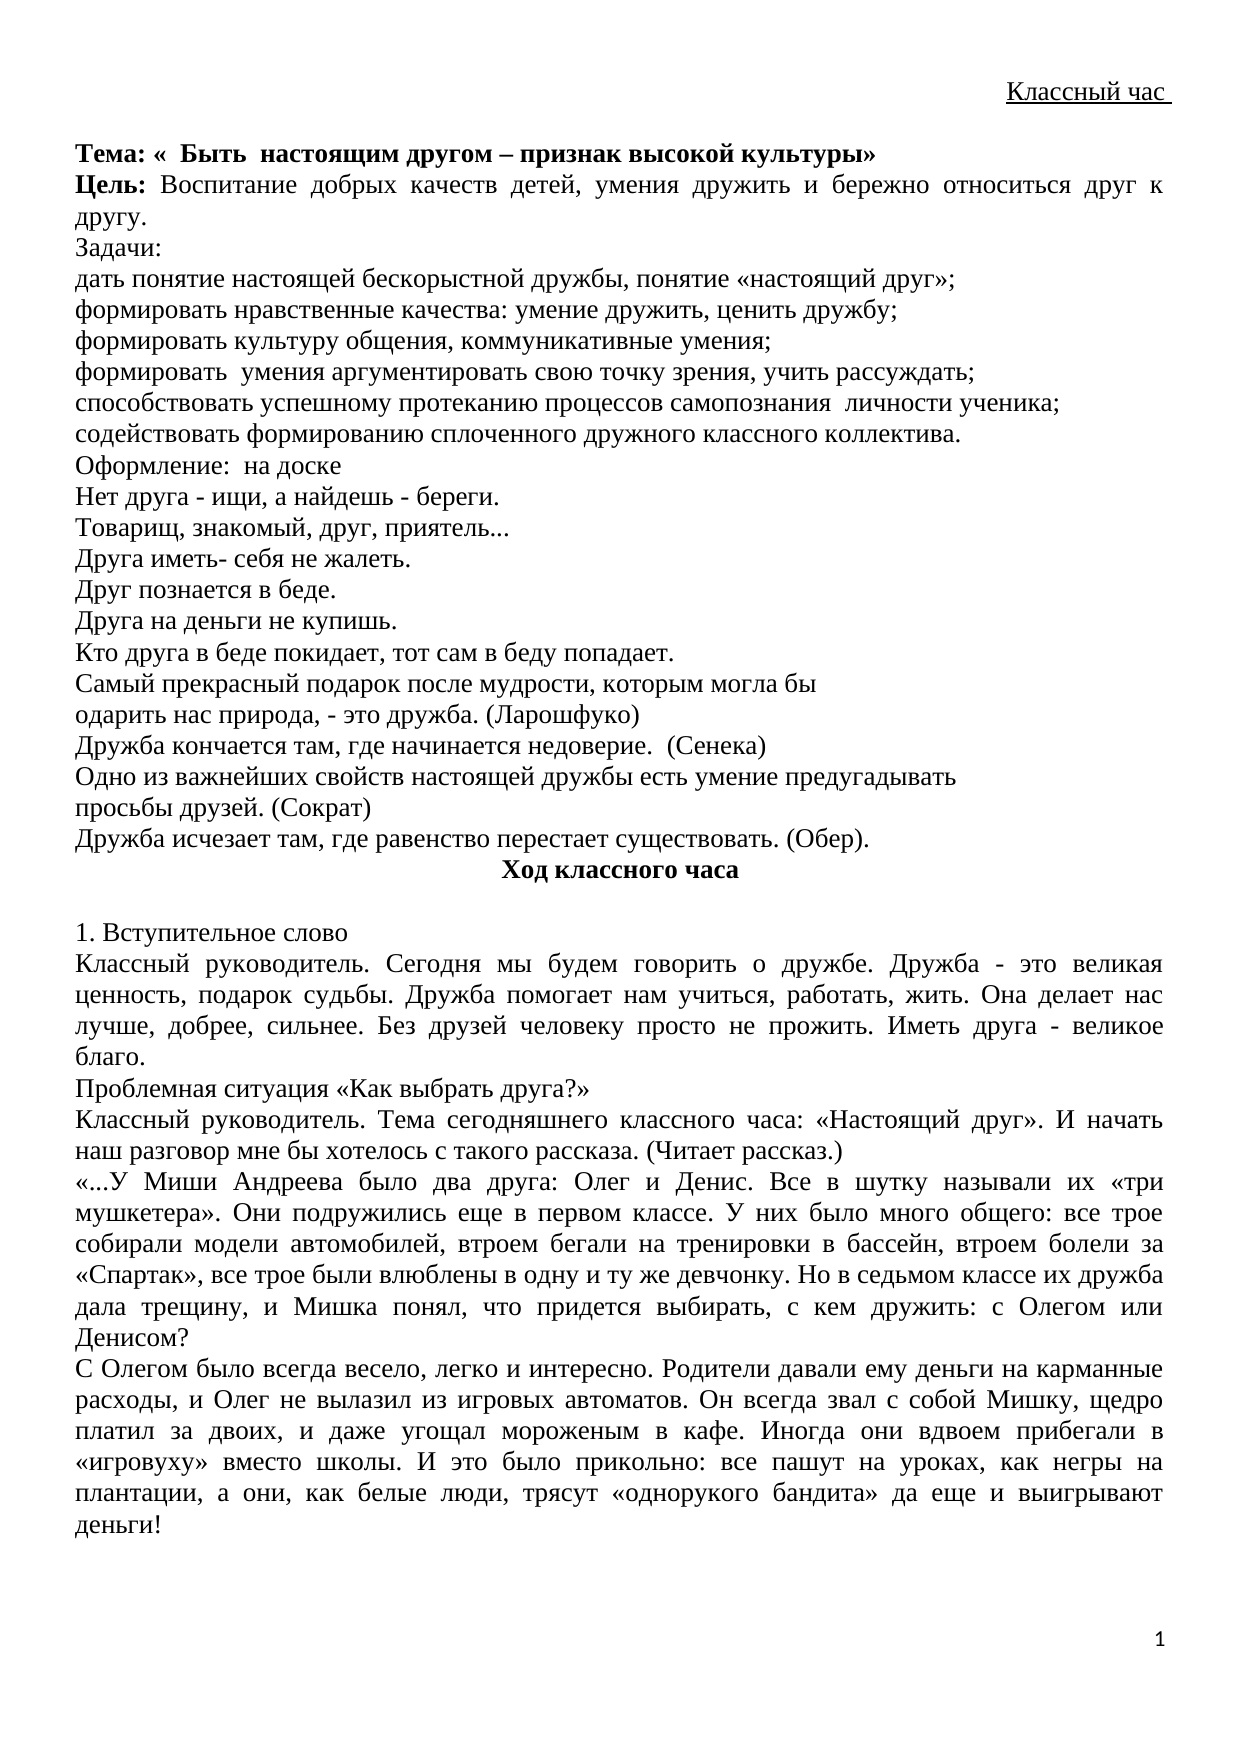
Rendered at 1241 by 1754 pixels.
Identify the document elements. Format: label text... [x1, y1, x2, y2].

text Друга на деньги не купишь. [75, 604, 1165, 636]
text содействовать формированию сплоченного дружного классного коллектива. [75, 418, 1165, 449]
text «...У Миши Андреева было два друга: Олег и Денис. Все в шутку называли их «три мушкетера». Они подружились еще в первом классе. У них было много общего: все трое собирали модели автомобилей, втроем бегали на тренировки в бассейн, втроем болели за «Спартак», все трое были влюблены в одну и ту же девчонку. Но в седьмом классе их дружба дала трещину, и Мишка понял, что придется выбирать, с кем дружить: с Олегом или Денисом? [75, 1165, 1165, 1352]
text Задачи: [75, 231, 1165, 262]
text Самый прекрасный подарок после мудрости, которым могла бы [75, 667, 1165, 698]
text одарить нас природа, - это дружба. (Ларошфуко) [75, 698, 1165, 729]
text Дружба исчезает там, где равенство перестает существовать. (Обер). [75, 822, 1165, 854]
text Одно из важнейших свойств настоящей дружбы есть умение предугадывать [75, 760, 1165, 791]
text Оформление: на доске [75, 449, 1165, 480]
text Друга иметь- себя не жалеть. [75, 542, 1165, 573]
text Проблемная ситуация «Как выбрать друга?» [75, 1072, 1165, 1103]
text Друг познается в беде. [75, 573, 1165, 604]
text способствовать успешному протеканию процессов самопознания личности ученика; [75, 386, 1165, 418]
text Ход классного часа [75, 854, 1165, 885]
text Цель: Воспитание добрых качеств детей, умения дружить и бережно относиться друг к другу. [75, 168, 1165, 231]
text формировать нравственные качества: умение дружить, ценить дружбу; [75, 293, 1165, 324]
text Тема: « Быть настоящим другом – признак высокой культуры» [75, 137, 1165, 168]
text Товарищ, знакомый, друг, приятель... [75, 511, 1165, 542]
text Классный руководитель. Сегодня мы будем говорить о дружбе. Дружба - это великая ценность, подарок судьбы. Дружба помогает нам учиться, работать, жить. Она делает нас лучше, добрее, сильнее. Без друзей человеку просто не прожить. Иметь друга - великое благо. [75, 947, 1165, 1072]
text дать понятие настоящей бескорыстной дружбы, понятие «настоящий друг»; [75, 262, 1165, 293]
text формировать культуру общения, коммуникативные умения; [75, 324, 1165, 355]
text просьбы друзей. (Сократ) [75, 791, 1165, 822]
text формировать умения аргументировать свою точку зрения, учить рассуждать; [75, 355, 1165, 386]
text Классный час [75, 75, 1165, 106]
text С Олегом было всегда весело, легко и интересно. Родители давали ему деньги на карманные расходы, и Олег не вылазил из игровых автоматов. Он всегда звал с собой Мишку, щедро платил за двоих, и даже угощал мороженым в кафе. Иногда они вдвоем прибегали в «игровуху» вместо школы. И это было прикольно: все пашут на уроках, как негры на плантации, а они, как белые люди, трясут «однорукого бандита» да еще и выигрывают деньги! [75, 1352, 1165, 1539]
text Нет друга - ищи, а найдешь - береги. [75, 480, 1165, 511]
text Дружба кончается там, где начинается недоверие. (Сенека) [75, 729, 1165, 760]
text Классный руководитель. Тема сегодняшнего классного часа: «Настоящий друг». И начать наш разговор мне бы хотелось с такого рассказа. (Читает рассказ.) [75, 1103, 1165, 1165]
text 1. Вступительное слово [75, 916, 1165, 947]
text Кто друга в беде покидает, тот сам в беду попадает. [75, 636, 1165, 667]
